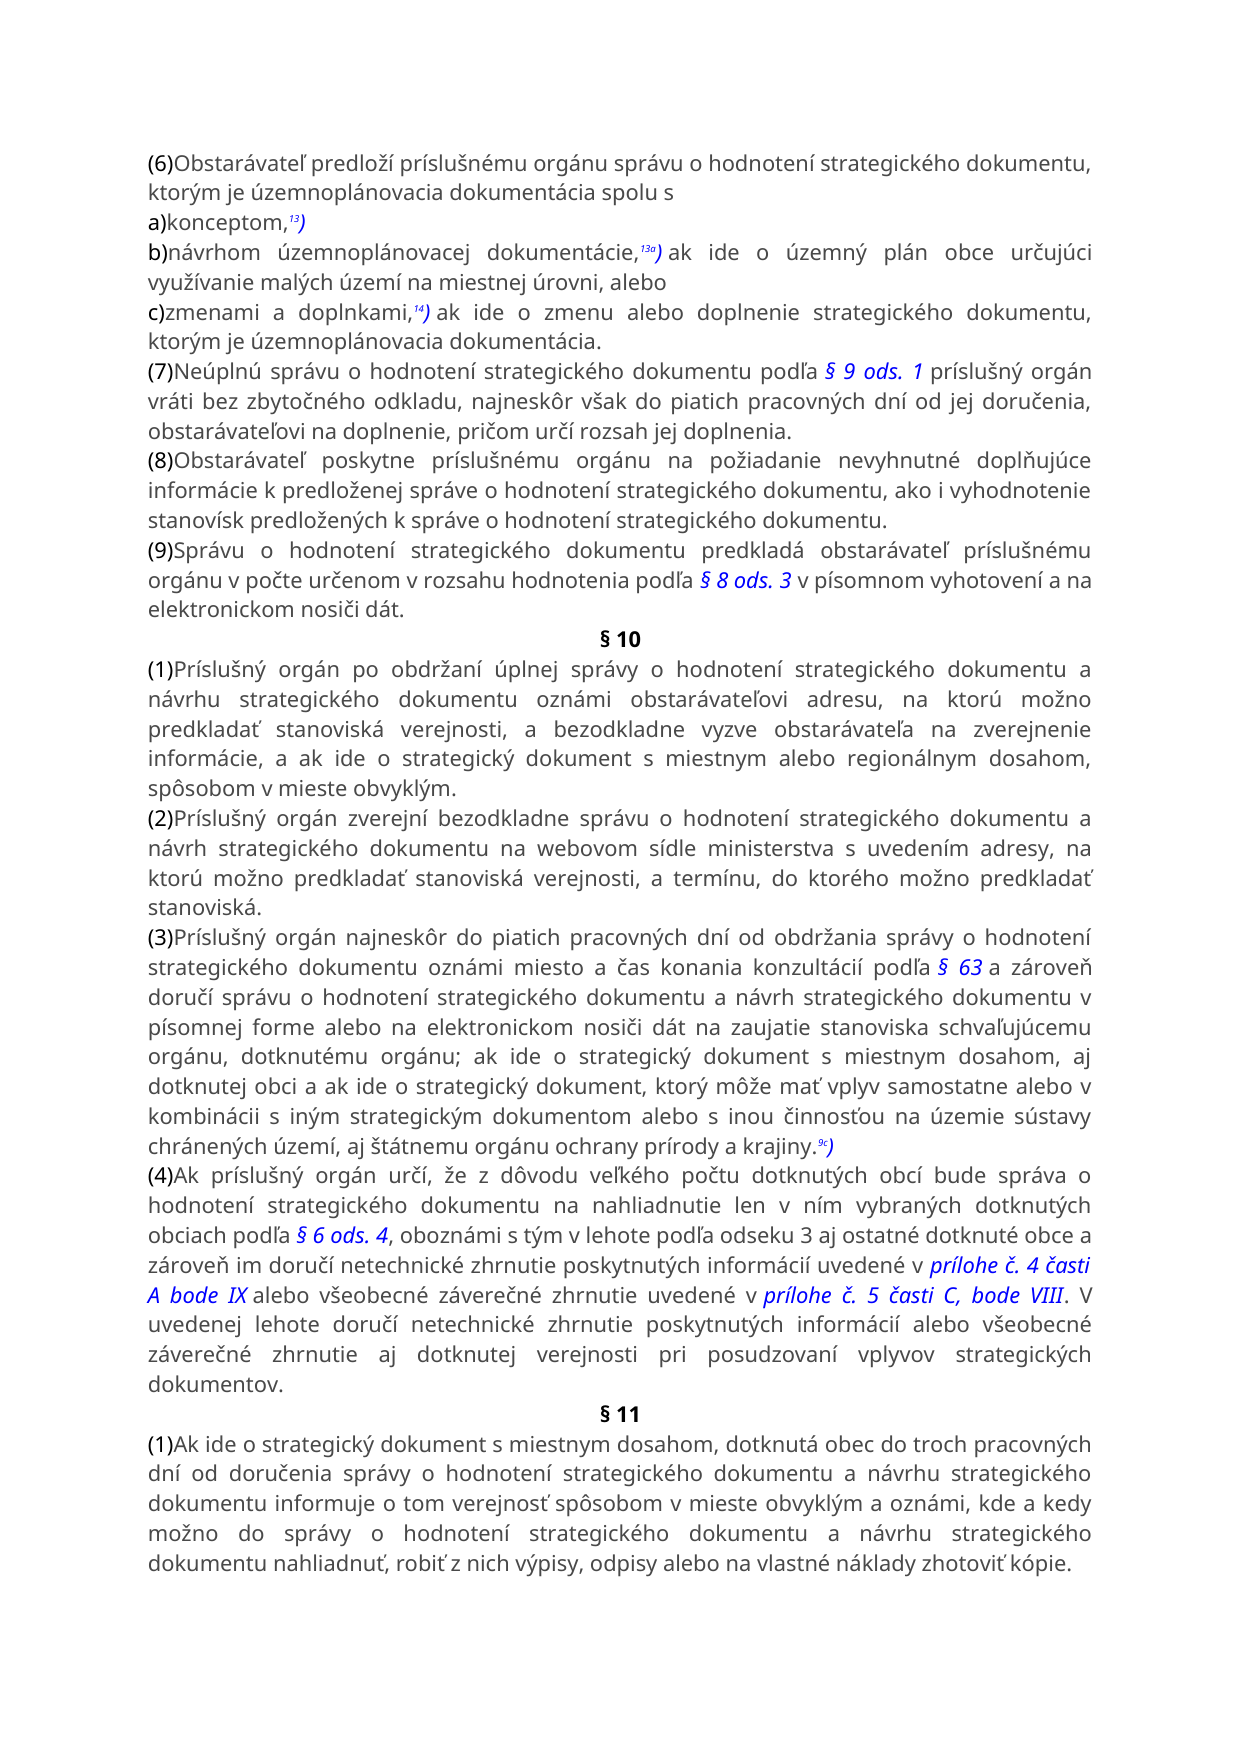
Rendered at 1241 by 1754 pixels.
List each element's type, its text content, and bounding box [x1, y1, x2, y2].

text (9)Správu o hodnotení strategického dokumentu predkladá obstarávateľ príslušnému orgánu v počte určenom v rozsahu hodnotenia podľa § 8 ods. 3 v písomnom vyhotovení a na elektronickom nosiči dát. [148, 535, 1093, 624]
text b)návrhom územnoplánovacej dokumentácie,13a) ak ide o územný plán obce určujúci využívanie malých území na miestnej úrovni, alebo [148, 237, 1093, 297]
text (1)Príslušný orgán po obdržaní úplnej správy o hodnotení strategického dokumentu a návrhu strategického dokumentu oznámi obstarávateľovi adresu, na ktorú možno predkladať stanoviská verejnosti, a bezodkladne vyzve obstarávateľa na zverejnenie informácie, a ak ide o strategický dokument s miestnym alebo regionálnym dosahom, spôsobom v mieste obvyklým. [148, 654, 1093, 803]
text § 11 [148, 1399, 1093, 1429]
text (1)Ak ide o strategický dokument s miestnym dosahom, dotknutá obec do troch pracovných dní od doručenia správy o hodnotení strategického dokumentu a návrhu strategického dokumentu informuje o tom verejnosť spôsobom v mieste obvyklým a oznámi, kde a kedy možno do správy o hodnotení strategického dokumentu a návrhu strategického dokumentu nahliadnuť, robiť z nich výpisy, odpisy alebo na vlastné náklady zhotoviť kópie. [148, 1429, 1093, 1578]
text (2)Príslušný orgán zverejní bezodkladne správu o hodnotení strategického dokumentu a návrh strategického dokumentu na webovom sídle ministerstva s uvedením adresy, na ktorú možno predkladať stanoviská verejnosti, a termínu, do ktorého možno predkladať stanoviská. [148, 803, 1093, 922]
text c)zmenami a doplnkami,14) ak ide o zmenu alebo doplnenie strategického dokumentu, ktorým je územnoplánovacia dokumentácia. [148, 297, 1093, 356]
text (8)Obstarávateľ poskytne príslušnému orgánu na požiadanie nevyhnutné doplňujúce informácie k predloženej správe o hodnotení strategického dokumentu, ako i vyhodnotenie stanovísk predložených k správe o hodnotení strategického dokumentu. [148, 446, 1093, 535]
text (3)Príslušný orgán najneskôr do piatich pracovných dní od obdržania správy o hodnotení strategického dokumentu oznámi miesto a čas konania konzultácií podľa § 63 a zároveň doručí správu o hodnotení strategického dokumentu a návrh strategického dokumentu v písomnej forme alebo na elektronickom nosiči dát na zaujatie stanoviska schvaľujúcemu orgánu, dotknutému orgánu; ak ide o strategický dokument s miestnym dosahom, aj dotknutej obci a ak ide o strategický dokument, ktorý môže mať vplyv samostatne alebo v kombinácii s iným strategickým dokumentom alebo s inou činnosťou na územie sústavy chránených území, aj štátnemu orgánu ochrany prírody a krajiny.9c) [148, 922, 1093, 1161]
text (7)Neúplnú správu o hodnotení strategického dokumentu podľa § 9 ods. 1 príslušný orgán vráti bez zbytočného odkladu, najneskôr však do piatich pracovných dní od jej doručenia, obstarávateľovi na doplnenie, pričom určí rozsah jej doplnenia. [148, 356, 1093, 446]
text (4)Ak príslušný orgán určí, že z dôvodu veľkého počtu dotknutých obcí bude správa o hodnotení strategického dokumentu na nahliadnutie len v ním vybraných dotknutých obciach podľa § 6 ods. 4, oboznámi s tým v lehote podľa odseku 3 aj ostatné dotknuté obce a zároveň im doručí netechnické zhrnutie poskytnutých informácií uvedené v prílohe č. 4 časti A bode IX alebo všeobecné záverečné zhrnutie uvedené v prílohe č. 5 časti C, bode VIII. V uvedenej lehote doručí netechnické zhrnutie poskytnutých informácií alebo všeobecné záverečné zhrnutie aj dotknutej verejnosti pri posudzovaní vplyvov strategických dokumentov. [148, 1161, 1093, 1399]
text (6)Obstarávateľ predloží príslušnému orgánu správu o hodnotení strategického dokumentu, ktorým je územnoplánovacia dokumentácia spolu s [148, 148, 1093, 207]
text a)konceptom,13) [148, 207, 1093, 237]
text § 10 [148, 624, 1093, 654]
